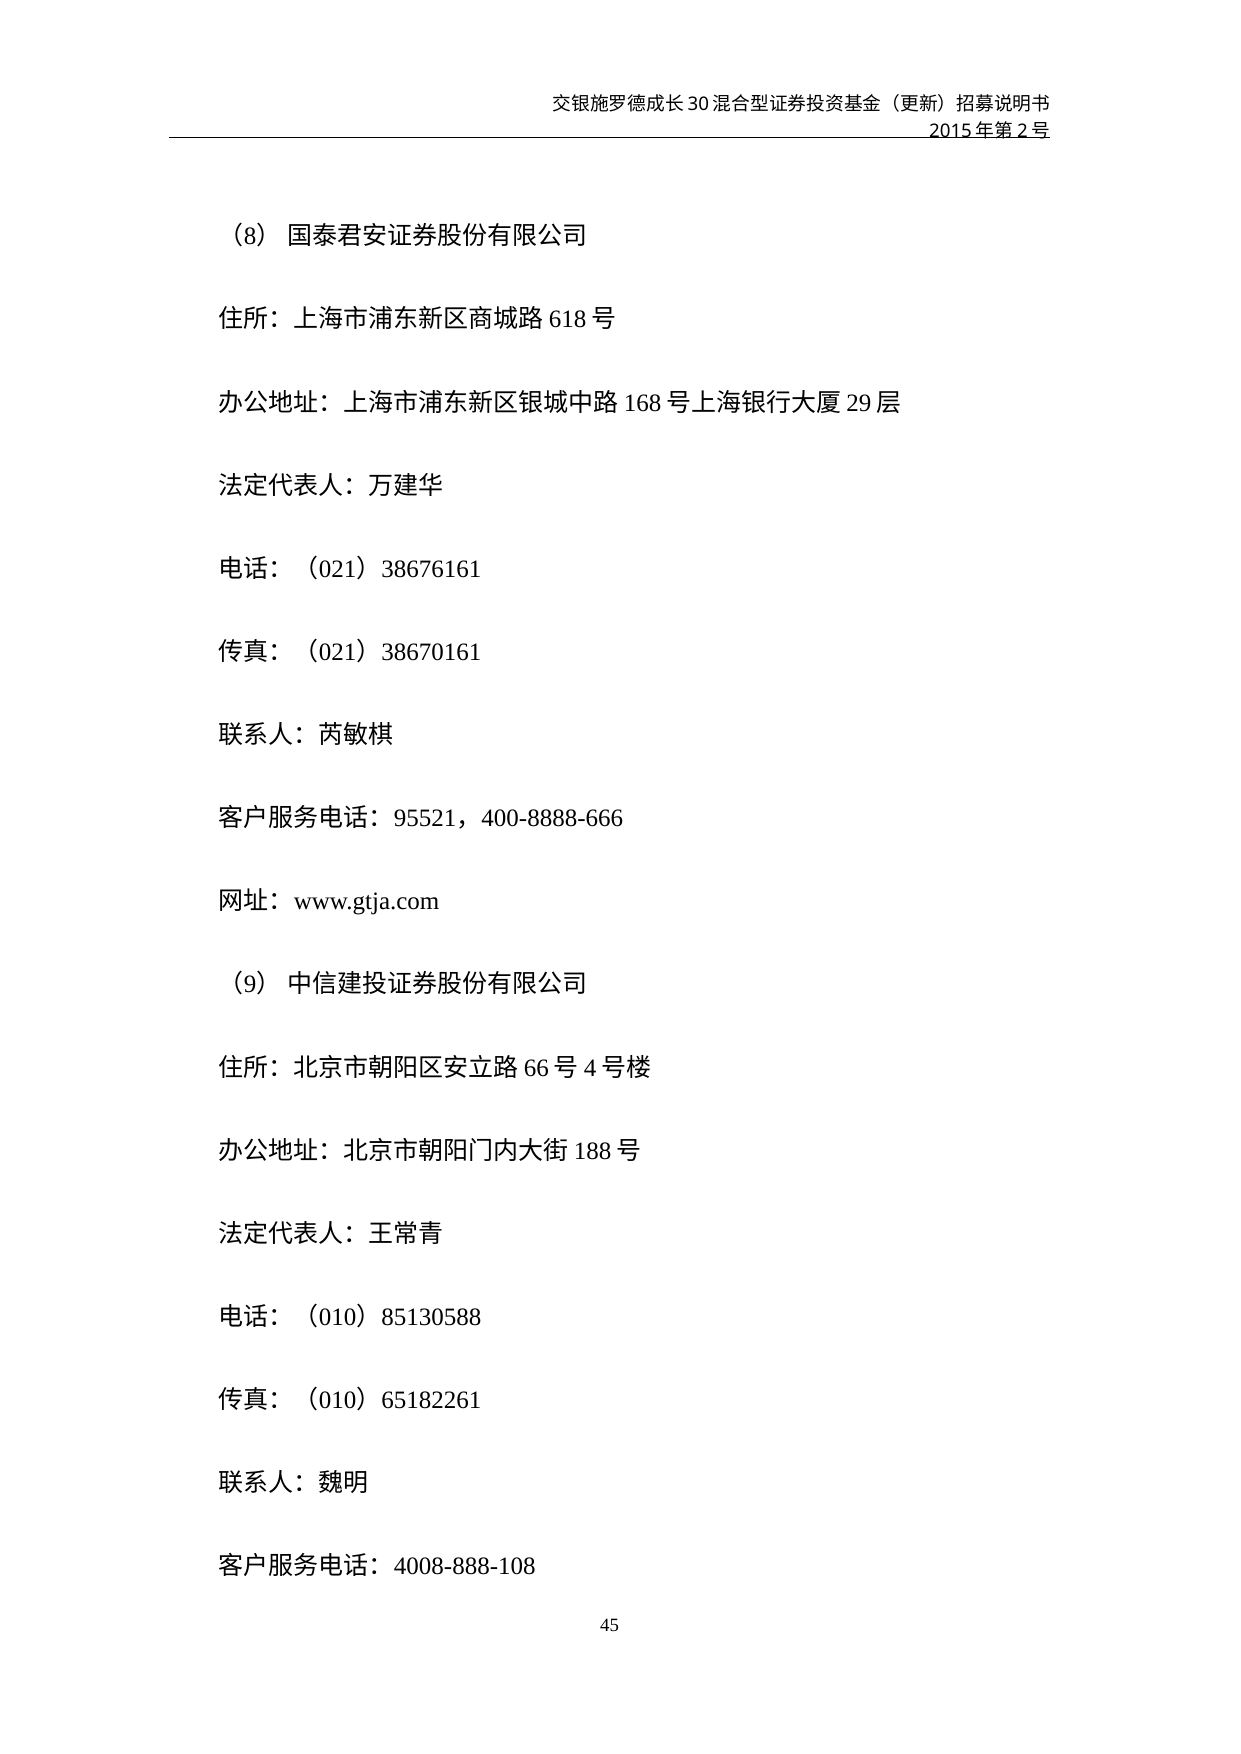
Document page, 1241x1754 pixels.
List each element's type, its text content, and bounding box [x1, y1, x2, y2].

text 法定代表人：万建华 [169, 451, 1050, 516]
text 办公地址：北京市朝阳门内大街188号 [169, 1116, 1050, 1181]
text 客户服务电话：4008-888-108 [169, 1531, 1050, 1596]
text （9） 中信建投证券股份有限公司 [169, 949, 1050, 1014]
text 办公地址：上海市浦东新区银城中路168号上海银行大厦29层 [169, 368, 1050, 433]
text 联系人：魏明 [169, 1448, 1050, 1513]
text （8） 国泰君安证券股份有限公司 [169, 201, 1050, 266]
text 电话：（010）85130588 [169, 1282, 1050, 1347]
text 网址：www.gtja.com [169, 866, 1050, 931]
text 联系人：芮敏棋 [169, 700, 1050, 765]
text 传真：（010）65182261 [169, 1365, 1050, 1430]
text 住所：北京市朝阳区安立路66号4号楼 [169, 1033, 1050, 1098]
text 客户服务电话：95521，400-8888-666 [169, 783, 1050, 848]
text 传真：（021）38670161 [169, 617, 1050, 682]
text 住所：上海市浦东新区商城路618号 [169, 284, 1050, 349]
text 电话：（021）38676161 [169, 534, 1050, 599]
text 法定代表人：王常青 [169, 1199, 1050, 1264]
